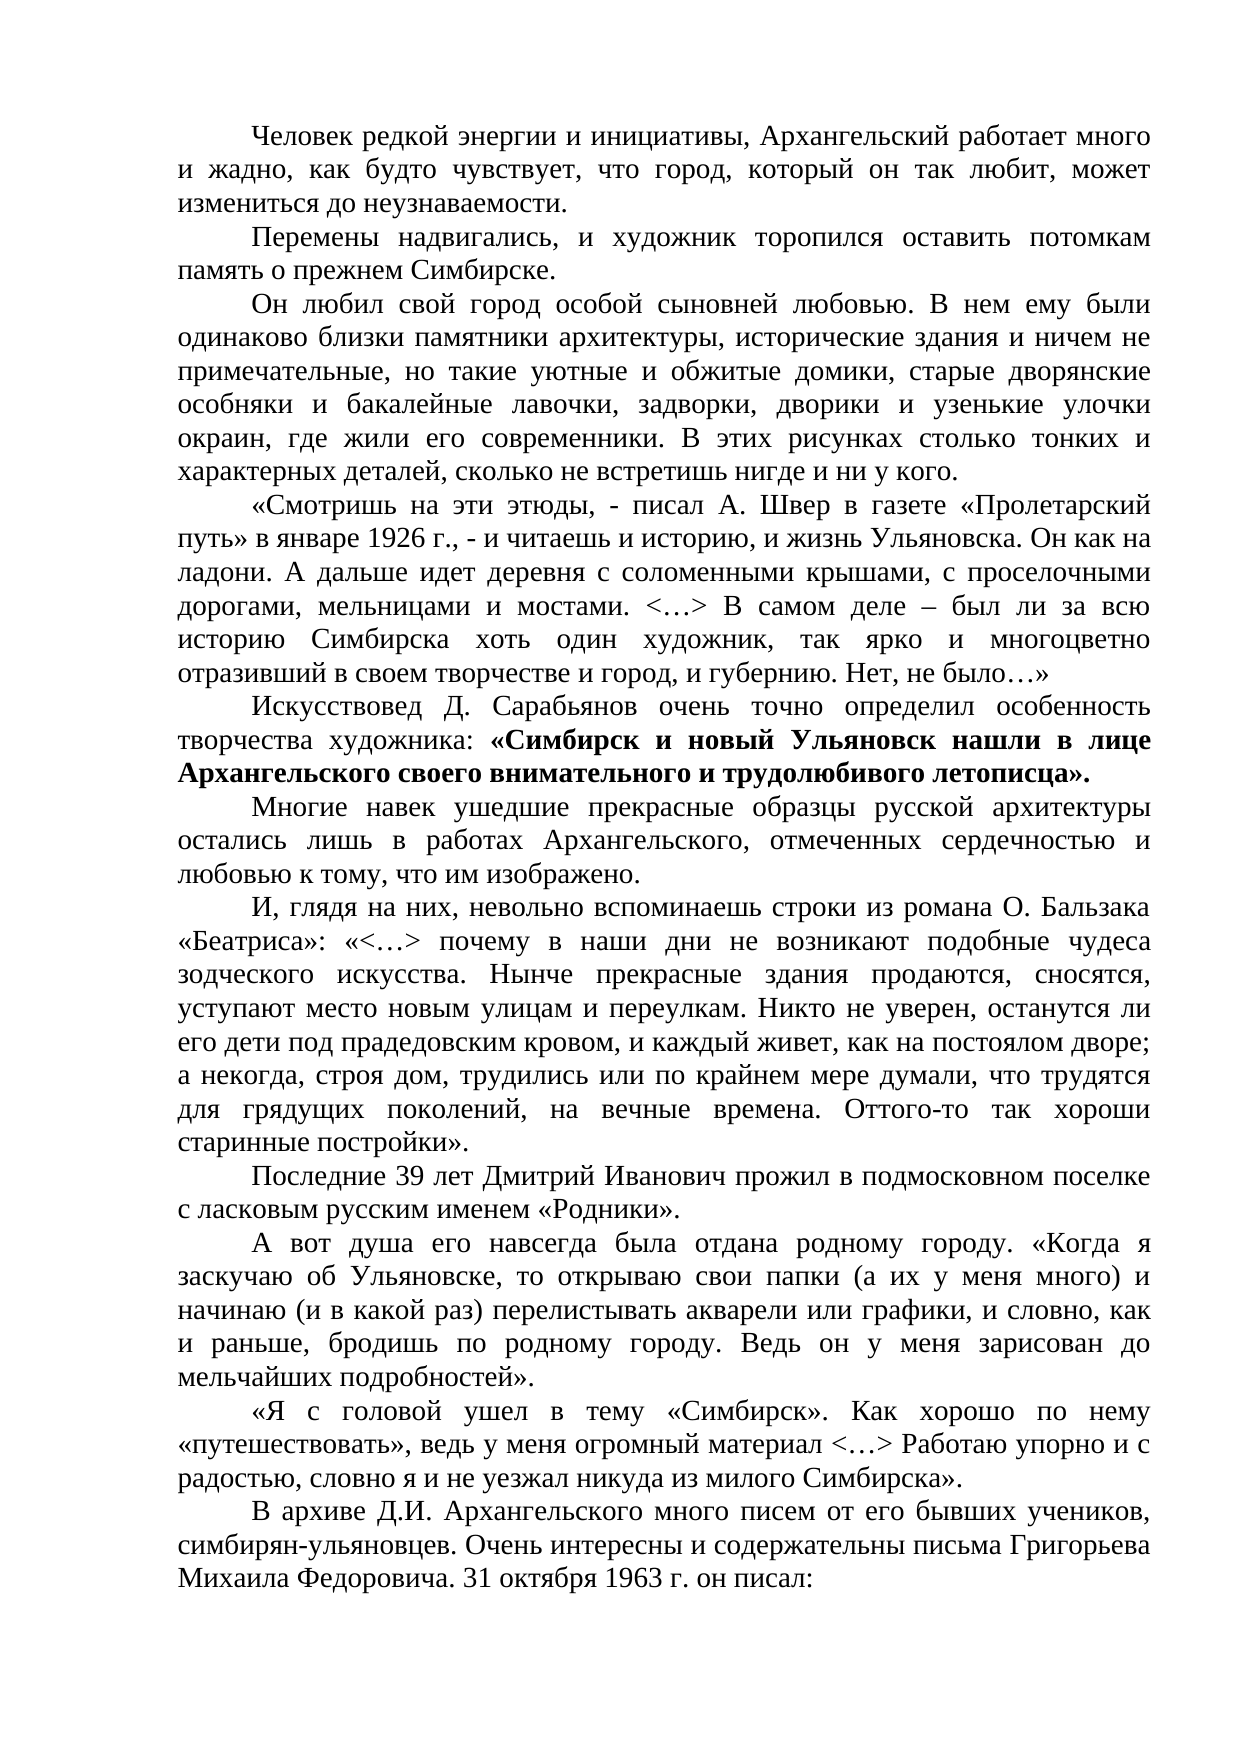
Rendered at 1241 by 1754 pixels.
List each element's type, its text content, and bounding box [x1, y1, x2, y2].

text И, глядя на них, невольно вспоминаешь строки из романа О. Бальзака «Беатриса»: «<…> почему в наши дни не возникают подобные чудеса зодческого искусства. Нынче прекрасные здания продаются, сносятся, уступают место новым улицам и переулкам. Никто не уверен, останутся ли его дети под прадедовским кровом, и каждый живет, как на постоялом дворе; а некогда, строя дом, трудились или по крайнем мере думали, что трудятся для грядущих поколений, на вечные времена. Оттого-то так хороши старинные постройки». [177, 889, 1152, 1158]
text «Я с головой ушел в тему «Симбирск». Как хорошо по нему «путешествовать», ведь у меня огромный материал <…> Работаю упорно и с радостью, словно я и не уезжал никуда из милого Симбирска». [177, 1393, 1152, 1493]
text Человек редкой энергии и инициативы, Архангельский работает много и жадно, как будто чувствует, что город, который он так любит, может измениться до неузнаваемости. [177, 118, 1152, 219]
text Искусствовед Д. Сарабьянов очень точно определил особенность творчества художника: «Симбирск и новый Ульяновск нашли в лице Архангельского своего внимательного и трудолюбивого летописца». [177, 688, 1152, 789]
text «Смотришь на эти этюды, - писал А. Швер в газете «Пролетарский путь» в январе 1926 г., - и читаешь и историю, и жизнь Ульяновска. Он как на ладони. А дальше идет деревня с соломенными крышами, с проселочными дорогами, мельницами и мостами. <…> В самом деле – был ли за всю историю Симбирска хоть один художник, так ярко и многоцветно отразивший в своем творчестве и город, и губернию. Нет, не было…» [177, 487, 1152, 688]
text Многие навек ушедшие прекрасные образцы русской архитектуры остались лишь в работах Архангельского, отмеченных сердечностью и любовью к тому, что им изображено. [177, 789, 1152, 889]
text Он любил свой город особой сыновней любовью. В нем ему были одинаково близки памятники архитектуры, исторические здания и ничем не примечательные, но такие уютные и обжитые домики, старые дворянские особняки и бакалейные лавочки, задворки, дворики и узенькие улочки окраин, где жили его современники. В этих рисунках столько тонких и характерных деталей, сколько не встретишь нигде и ни у кого. [177, 286, 1152, 487]
text Последние 39 лет Дмитрий Иванович прожил в подмосковном поселке с ласковым русским именем «Родники». [177, 1158, 1152, 1225]
text Перемены надвигались, и художник торопился оставить потомкам память о прежнем Симбирске. [177, 219, 1152, 286]
text В архиве Д.И. Архангельского много писем от его бывших учеников, симбирян-ульяновцев. Очень интересны и содержательны письма Григорьева Михаила Федоровича. 31 октября 1963 г. он писал: [177, 1493, 1152, 1594]
text А вот душа его навсегда была отдана родному городу. «Когда я заскучаю об Ульяновске, то открываю свои папки (а их у меня много) и начинаю (и в какой раз) перелистывать акварели или графики, и словно, как и раньше, бродишь по родному городу. Ведь он у меня зарисован до мельчайших подробностей». [177, 1225, 1152, 1393]
